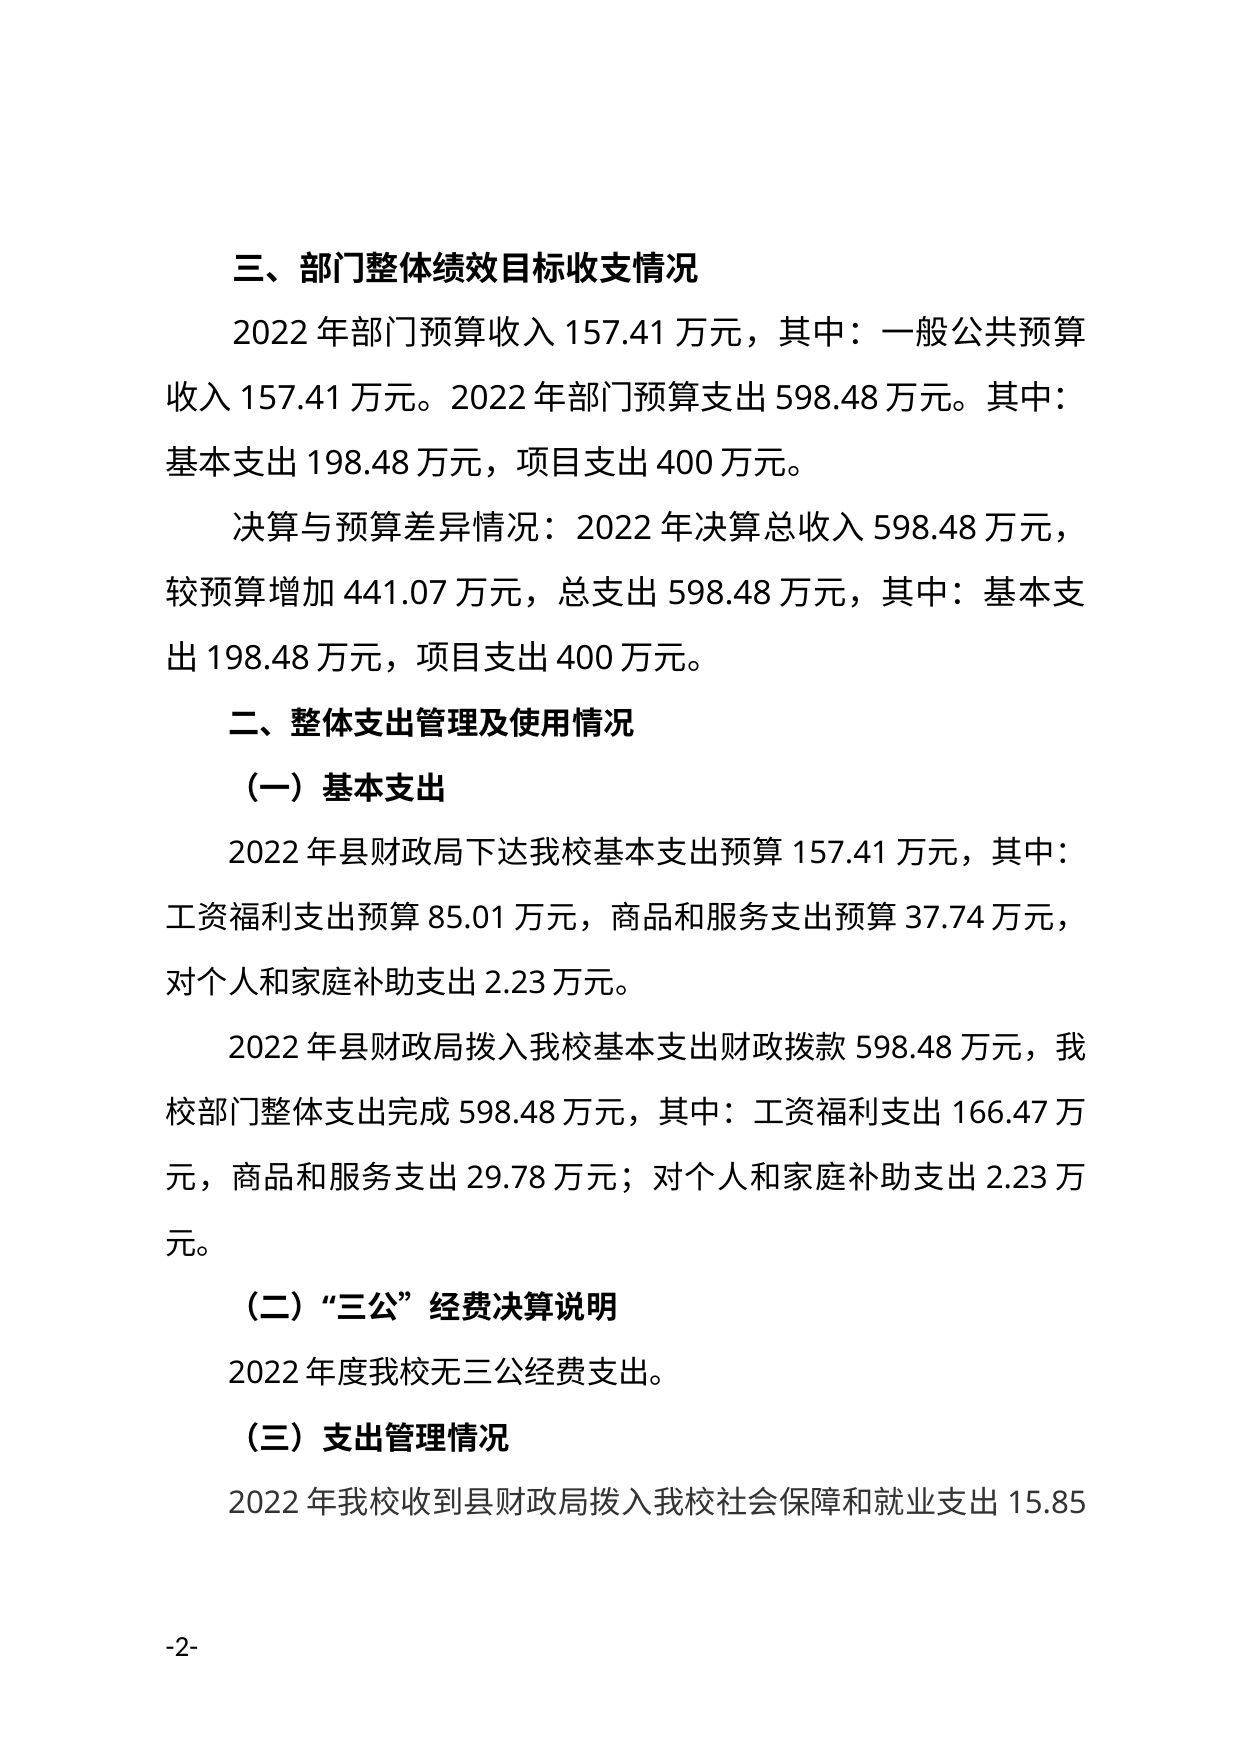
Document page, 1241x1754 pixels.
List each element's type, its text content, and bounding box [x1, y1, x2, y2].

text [165, 1468, 1087, 1533]
text 三、部门整体绩效目标收支情况 [165, 233, 1087, 298]
text 2022年度我校无三公经费支出。 [165, 1338, 1087, 1403]
text （三）支出管理情况 [165, 1403, 1087, 1468]
text 2022年县财政局下达我校基本支出预算157.41万元，其中：工资福利支出预算85.01万元，商品和服务支出预算37.74万元，对个人和家庭补助支出2.23万元。 [165, 818, 1087, 1013]
text 2022年县财政局拨入我校基本支出财政拨款598.48万元，我校部门整体支出完成598.48万元，其中：工资福利支出166.47万元，商品和服务支出29.78万元；对个人和家庭补助支出2.23万元。 [165, 1013, 1087, 1273]
text （一）基本支出 [165, 753, 1087, 818]
list 决算与预算差异情况：2022年决算总收入598.48万元，较预算增加441.07万元，总支出598.48万元，其中：基本支出198.48万元，项目支出400万元。 [165, 493, 1087, 688]
list “三公”经费决算说明 [165, 1273, 1087, 1338]
text 二、整体支出管理及使用情况 [165, 688, 1087, 753]
list 2022年部门预算收入157.41万元，其中：一般公共预算收入157.41万元。2022年部门预算支出598.48万元。其中：基本支出198.48万元，项目支出400万元。 [165, 298, 1087, 493]
